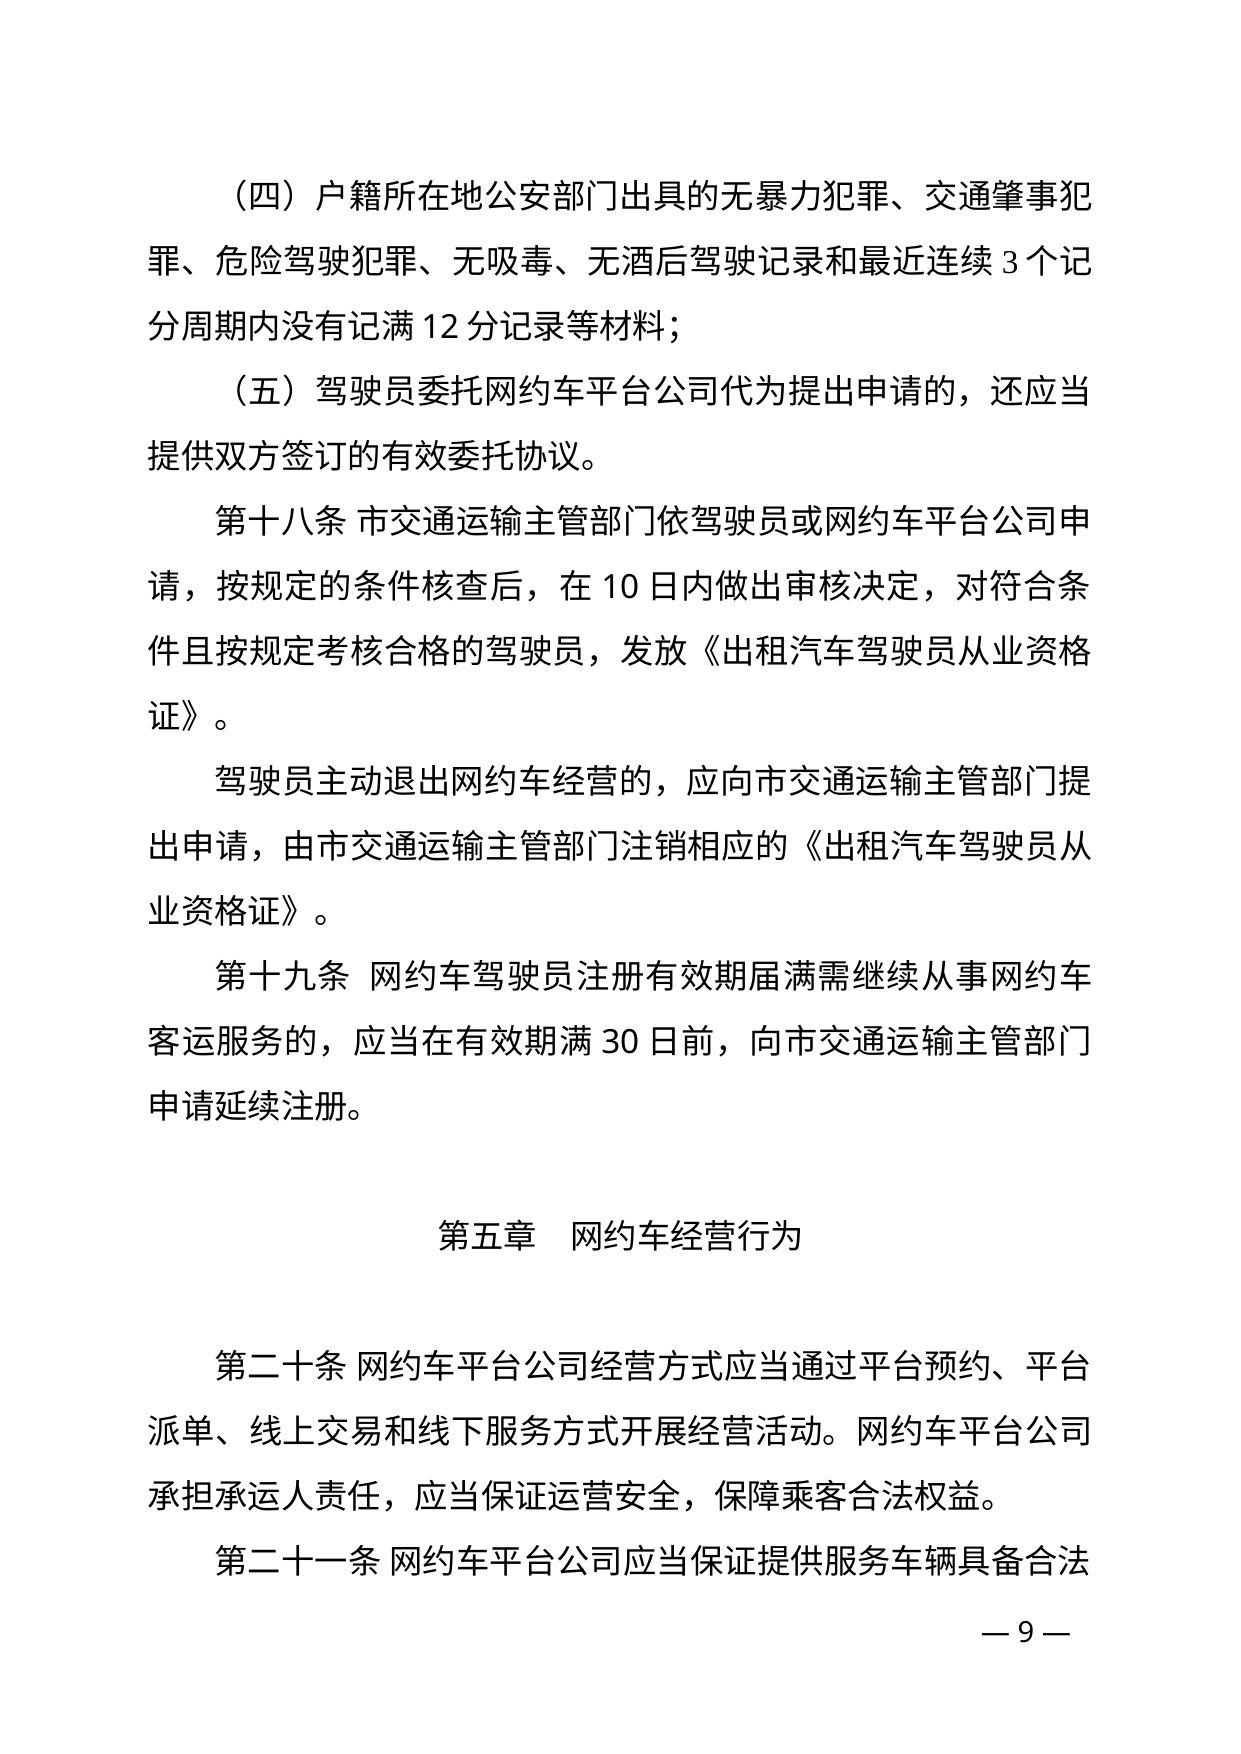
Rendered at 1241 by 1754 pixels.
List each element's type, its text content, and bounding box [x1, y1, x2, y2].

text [148, 1527, 1093, 1592]
text 第五章 网约车经营行为 [148, 1202, 1093, 1267]
text 第二十条 网约车平台公司经营方式应当通过平台预约、平台派单、线上交易和线下服务方式开展经营活动。网约车平台公司承担承运人责任，应当保证运营安全，保障乘客合法权益。 [148, 1332, 1093, 1527]
text 第十八条 市交通运输主管部门依驾驶员或网约车平台公司申请，按规定的条件核查后，在10日内做出审核决定，对符合条件且按规定考核合格的驾驶员，发放《出租汽车驾驶员从业资格证》。 [148, 487, 1093, 747]
text 驾驶员主动退出网约车经营的，应向市交通运输主管部门提出申请，由市交通运输主管部门注销相应的《出租汽车驾驶员从业资格证》。 [148, 747, 1093, 942]
text （四）户籍所在地公安部门出具的无暴力犯罪、交通肇事犯罪、危险驾驶犯罪、无吸毒、无酒后驾驶记录和最近连续3个记分周期内没有记满12分记录等材料； [148, 162, 1093, 357]
text 第十九条 网约车驾驶员注册有效期届满需继续从事网约车客运服务的，应当在有效期满30日前，向市交通运输主管部门申请延续注册。 [148, 942, 1093, 1137]
text （五）驾驶员委托网约车平台公司代为提出申请的，还应当提供双方签订的有效委托协议。 [148, 357, 1093, 487]
